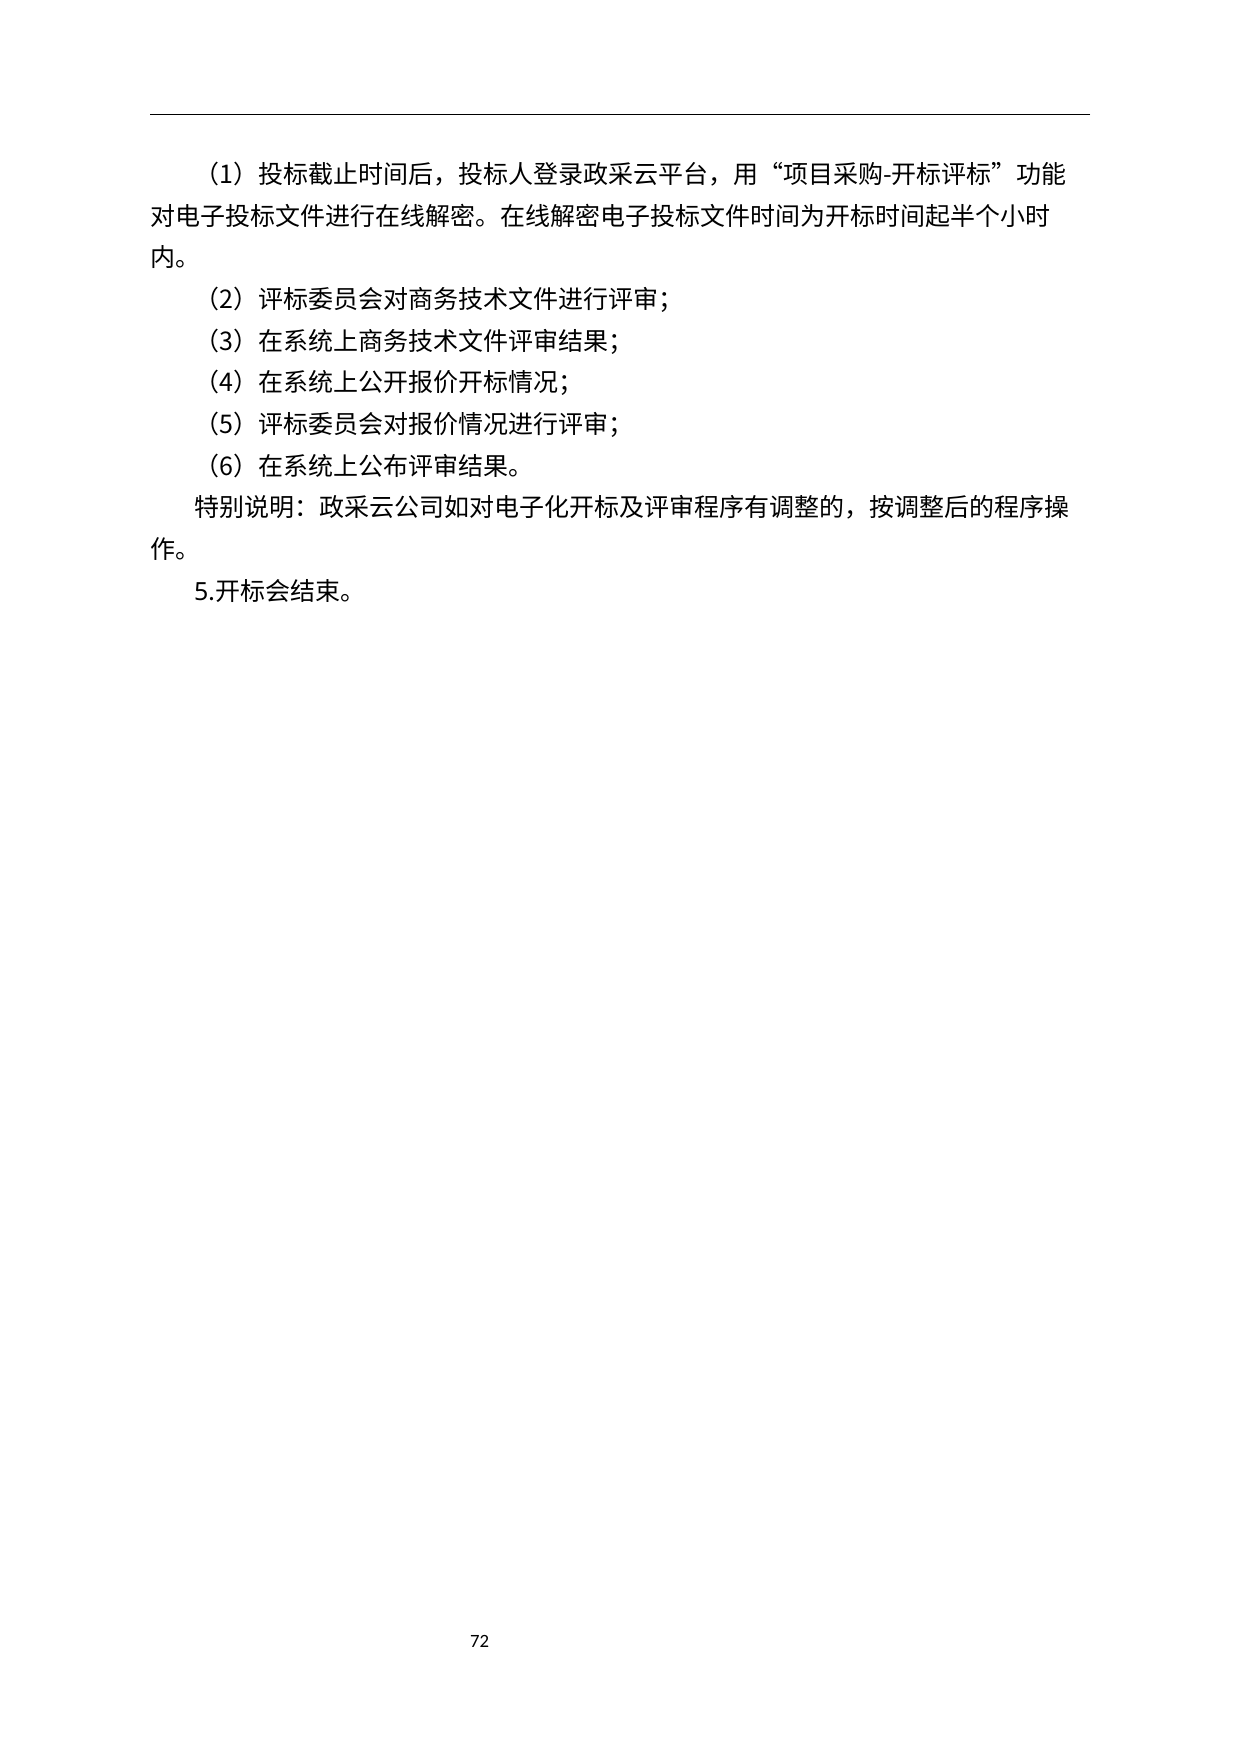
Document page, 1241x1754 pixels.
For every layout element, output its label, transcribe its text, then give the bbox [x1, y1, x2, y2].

text （4）在系统上公开报价开标情况； [150, 358, 1090, 400]
text （1）投标截止时间后，投标人登录政采云平台，用“项目采购-开标评标”功能对电子投标文件进行在线解密。在线解密电子投标文件时间为开标时间起半个小时内。 [150, 150, 1090, 275]
text 特别说明：政采云公司如对电子化开标及评审程序有调整的，按调整后的程序操作。 [150, 483, 1090, 567]
text （6）在系统上公布评审结果。 [150, 442, 1090, 483]
text 5.开标会结束。 [150, 567, 1090, 608]
text （5）评标委员会对报价情况进行评审； [150, 400, 1090, 442]
text （3）在系统上商务技术文件评审结果； [150, 317, 1090, 358]
text （2）评标委员会对商务技术文件进行评审； [150, 275, 1090, 317]
